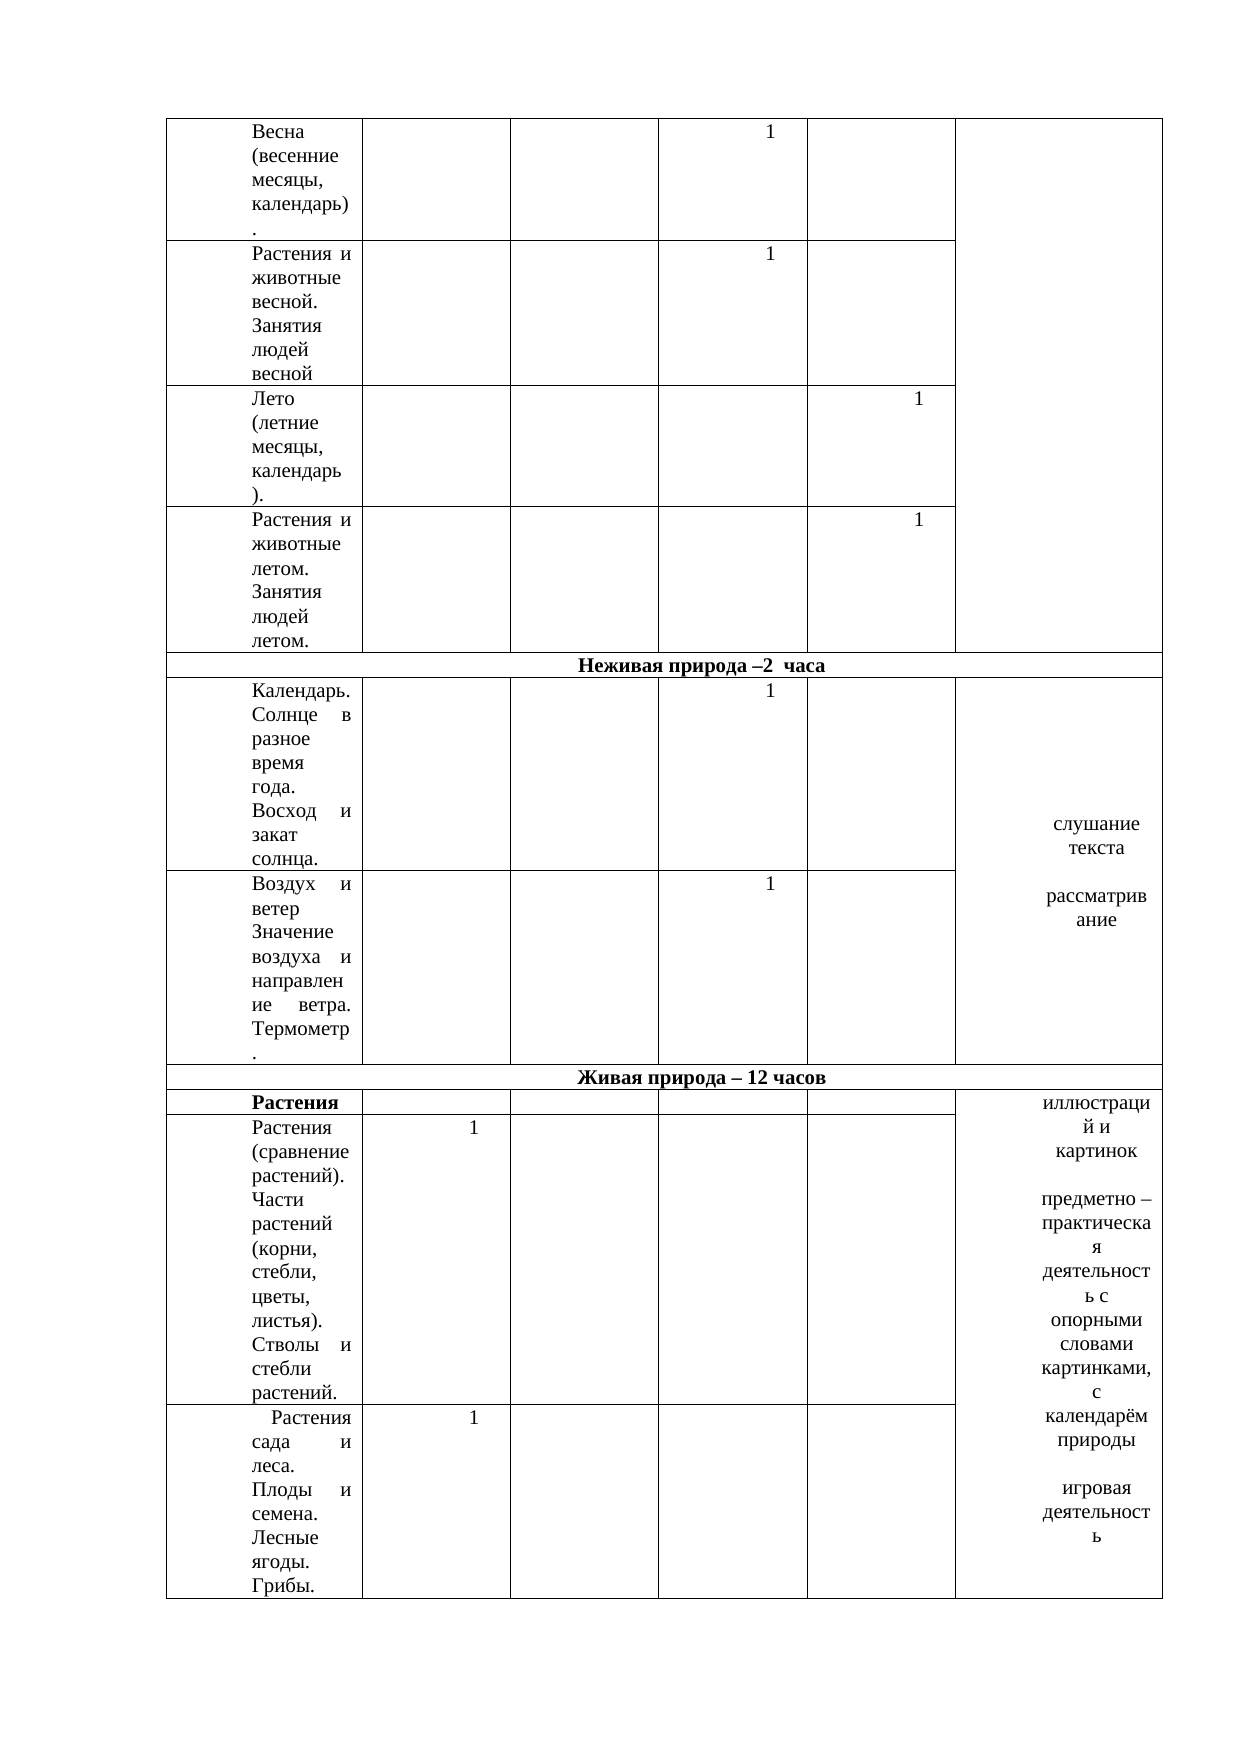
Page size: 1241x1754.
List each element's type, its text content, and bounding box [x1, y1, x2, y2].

table_cell [511, 1405, 658, 1597]
table_cell [659, 1405, 807, 1597]
table_cell [808, 871, 955, 1064]
table_cell [363, 1090, 510, 1114]
table_cell [363, 119, 510, 239]
table_cell [511, 386, 658, 506]
table_cell [659, 507, 807, 652]
table_cell [511, 241, 658, 385]
table_cell Живая природа – 12 часов [167, 1065, 1162, 1089]
table_cell иллюстраций и картинок предметно – практическая деятельность с опорными словами картинками, с календарём природы игровая деятельность [956, 1090, 1162, 1597]
table_cell Растения и животные весной. Занятия людей весной [167, 241, 362, 385]
table_cell [511, 1115, 658, 1404]
table_cell [363, 241, 510, 385]
table_cell Растения и животные летом. Занятия людей летом. [167, 507, 362, 652]
table_cell [511, 507, 658, 652]
table_cell [808, 241, 955, 385]
table_cell Растения [167, 1090, 362, 1114]
table_cell [363, 386, 510, 506]
table_cell [659, 386, 807, 506]
table_cell [659, 1115, 807, 1404]
table_cell [363, 678, 510, 870]
table_cell [511, 678, 658, 870]
table_cell [511, 119, 658, 239]
table_cell 1 [659, 119, 807, 239]
table_cell [808, 119, 955, 239]
table_cell 1 [363, 1405, 510, 1597]
table_cell 1 [659, 871, 807, 1064]
table_cell [659, 1090, 807, 1114]
table_cell Весна (весенние месяцы, календарь). [167, 119, 362, 239]
table_cell [808, 1090, 955, 1114]
table_cell Календарь. Солнце в разное время года. Восход и закат солнца. [167, 678, 362, 870]
table_cell [363, 871, 510, 1064]
table_cell [808, 1405, 955, 1597]
table_cell Лето (летние месяцы, календарь). [167, 386, 362, 506]
table_cell Неживая природа –2 часа [167, 653, 1162, 677]
table_cell 1 [808, 386, 955, 506]
table_cell [511, 1090, 658, 1114]
table_cell Воздух и ветер Значение воздуха и направление ветра. Термометр. [167, 871, 362, 1064]
table_cell 1 [659, 678, 807, 870]
table_cell 1 [659, 241, 807, 385]
table_cell [808, 678, 955, 870]
table_cell 1 [808, 507, 955, 652]
table_cell [808, 1115, 955, 1404]
table_cell Растения сада и леса. Плоды и семена. Лесные ягоды. Грибы. [167, 1405, 362, 1597]
table_cell слушание текста рассматривание [956, 678, 1162, 1064]
table_cell Растения (сравнение растений). Части растений (корни, стебли, цветы, листья). Стволы и стебли растений. [167, 1115, 362, 1404]
table_cell 1 [363, 1115, 510, 1404]
table_cell [363, 507, 510, 652]
table_cell [511, 871, 658, 1064]
